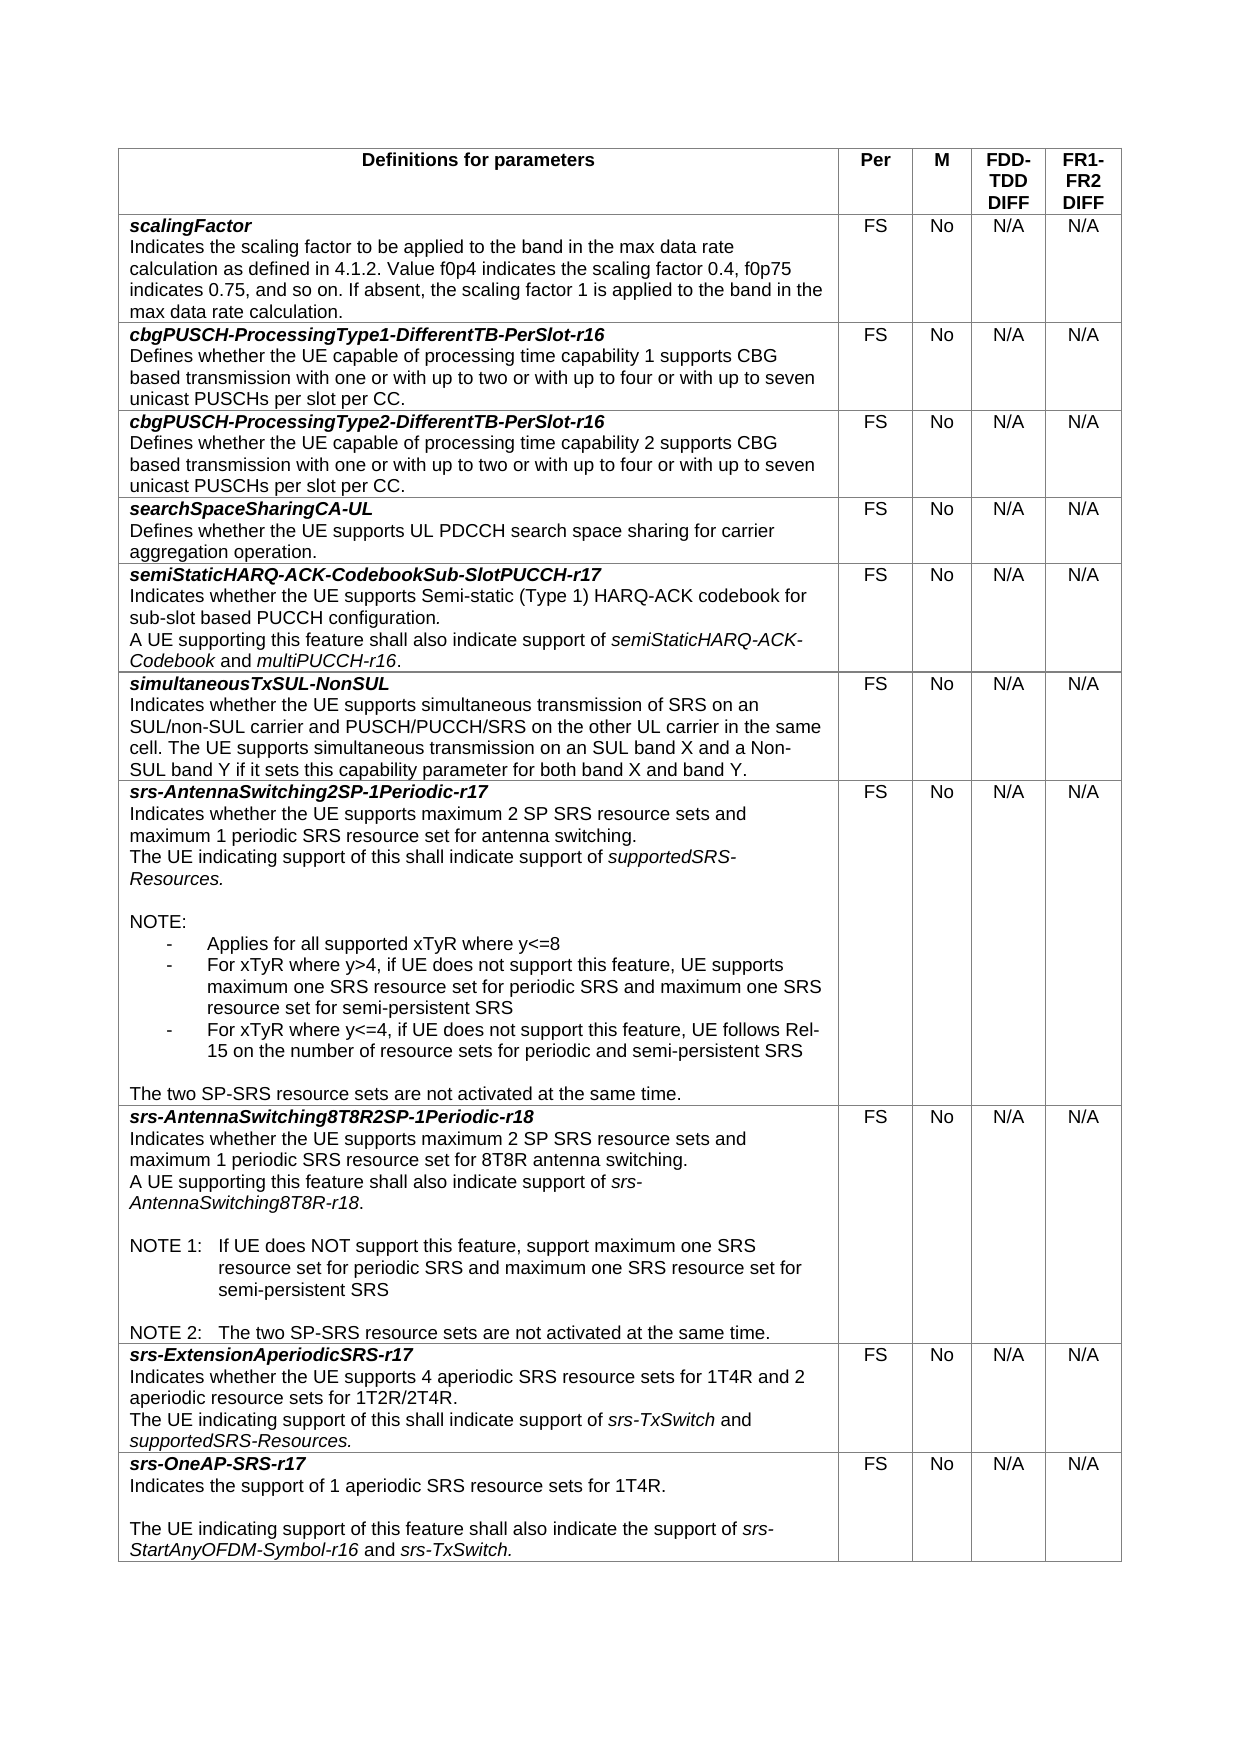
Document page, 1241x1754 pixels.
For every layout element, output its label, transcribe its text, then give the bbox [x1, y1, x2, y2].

table_cell simultaneousTxSUL-NonSUL Indicates whether the UE supports simultaneous transmission of SRS on an SUL/non-SUL carrier and PUSCH/PUCCH/SRS on the other UL carrier in the same cell. The UE supports simultaneous transmission on an SUL band X and a Non-SUL band Y if it sets this capability parameter for both band X and band Y. [119, 673, 838, 780]
table_cell FS [839, 564, 912, 671]
table_cell FS [839, 1453, 912, 1561]
table_cell N/A [972, 1344, 1045, 1452]
table_cell N/A [972, 673, 1045, 780]
table_header Definitions for parameters [119, 149, 838, 213]
table_cell No [913, 781, 971, 1105]
table_cell FS [839, 498, 912, 563]
table_cell No [913, 1106, 971, 1343]
table_cell srs-ExtensionAperiodicSRS-r17 Indicates whether the UE supports 4 aperiodic SRS resource sets for 1T4R and 2 aperiodic resource sets for 1T2R/2T4R. The UE indicating support of this shall indicate support of srs-TxSwitch and supportedSRS-Resources. [119, 1344, 838, 1452]
table_cell N/A [972, 781, 1045, 1105]
table_cell N/A [1046, 564, 1121, 671]
table_header FDD-TDD DIFF [972, 149, 1045, 213]
table_cell No [913, 323, 971, 409]
table_cell FS [839, 673, 912, 780]
table_cell N/A [1046, 1344, 1121, 1452]
table_cell srs-AntennaSwitching8T8R2SP-1Periodic-r18 Indicates whether the UE supports maximum 2 SP SRS resource sets and maximum 1 periodic SRS resource set for 8T8R antenna switching. A UE supporting this feature shall also indicate support of srs-AntennaSwitching8T8R-r18. NOTE 1: If UE does NOT support this feature, support maximum one SRS resource set for periodic SRS and maximum one SRS resource set for semi-persistent SRS NOTE 2: The two SP-SRS resource sets are not activated at the same time. [119, 1106, 838, 1343]
table_cell No [913, 1344, 971, 1452]
table_cell N/A [1046, 673, 1121, 780]
table_cell N/A [972, 1453, 1045, 1561]
table_cell N/A [972, 498, 1045, 563]
table_cell No [913, 411, 971, 497]
table_cell N/A [972, 411, 1045, 497]
table_cell No [913, 215, 971, 322]
table_cell N/A [1046, 323, 1121, 409]
table_header Per [839, 149, 912, 213]
table_cell N/A [972, 1106, 1045, 1343]
table_cell N/A [972, 564, 1045, 671]
table_cell cbgPUSCH-ProcessingType2-DifferentTB-PerSlot-r16 Defines whether the UE capable of processing time capability 2 supports CBG based transmission with one or with up to two or with up to four or with up to seven unicast PUSCHs per slot per CC. [119, 411, 838, 497]
table_cell FS [839, 215, 912, 322]
table_cell cbgPUSCH-ProcessingType1-DifferentTB-PerSlot-r16 Defines whether the UE capable of processing time capability 1 supports CBG based transmission with one or with up to two or with up to four or with up to seven unicast PUSCHs per slot per CC. [119, 323, 838, 409]
table_cell N/A [1046, 411, 1121, 497]
table_cell N/A [1046, 215, 1121, 322]
table_cell FS [839, 411, 912, 497]
table_cell No [913, 498, 971, 563]
table_cell srs-AntennaSwitching2SP-1Periodic-r17 Indicates whether the UE supports maximum 2 SP SRS resource sets and maximum 1 periodic SRS resource set for antenna switching. The UE indicating support of this shall indicate support of supportedSRS-Resources. NOTE: - Applies for all supported xTyR where y<=8 - For xTyR where y>4, if UE does not support this feature, UE supports maximum one SRS resource set for periodic SRS and maximum one SRS resource set for semi-persistent SRS - For xTyR where y<=4, if UE does not support this feature, UE follows Rel-15 on the number of resource sets for periodic and semi-persistent SRS The two SP-SRS resource sets are not activated at the same time. [119, 781, 838, 1105]
table_cell FS [839, 781, 912, 1105]
table_cell N/A [972, 215, 1045, 322]
table_cell N/A [972, 323, 1045, 409]
table_cell semiStaticHARQ-ACK-CodebookSub-SlotPUCCH-r17 Indicates whether the UE supports Semi-static (Type 1) HARQ-ACK codebook for sub-slot based PUCCH configuration. A UE supporting this feature shall also indicate support of semiStaticHARQ-ACK-Codebook and multiPUCCH-r16. [119, 564, 838, 671]
table_cell scalingFactor Indicates the scaling factor to be applied to the band in the max data rate calculation as defined in 4.1.2. Value f0p4 indicates the scaling factor 0.4, f0p75 indicates 0.75, and so on. If absent, the scaling factor 1 is applied to the band in the max data rate calculation. [119, 215, 838, 322]
table_cell No [913, 1453, 971, 1561]
table_cell srs-OneAP-SRS-r17 Indicates the support of 1 aperiodic SRS resource sets for 1T4R. The UE indicating support of this feature shall also indicate the support of srs-StartAnyOFDM-Symbol-r16 and srs-TxSwitch. [119, 1453, 838, 1561]
table_cell N/A [1046, 781, 1121, 1105]
table_cell No [913, 564, 971, 671]
table_cell FS [839, 323, 912, 409]
table_cell N/A [1046, 1106, 1121, 1343]
table_header FR1-FR2 DIFF [1046, 149, 1121, 213]
table_cell No [913, 673, 971, 780]
table_cell FS [839, 1344, 912, 1452]
table_cell searchSpaceSharingCA-UL Defines whether the UE supports UL PDCCH search space sharing for carrier aggregation operation. [119, 498, 838, 563]
table_cell N/A [1046, 1453, 1121, 1561]
table_header M [913, 149, 971, 213]
table_cell N/A [1046, 498, 1121, 563]
table_cell FS [839, 1106, 912, 1343]
